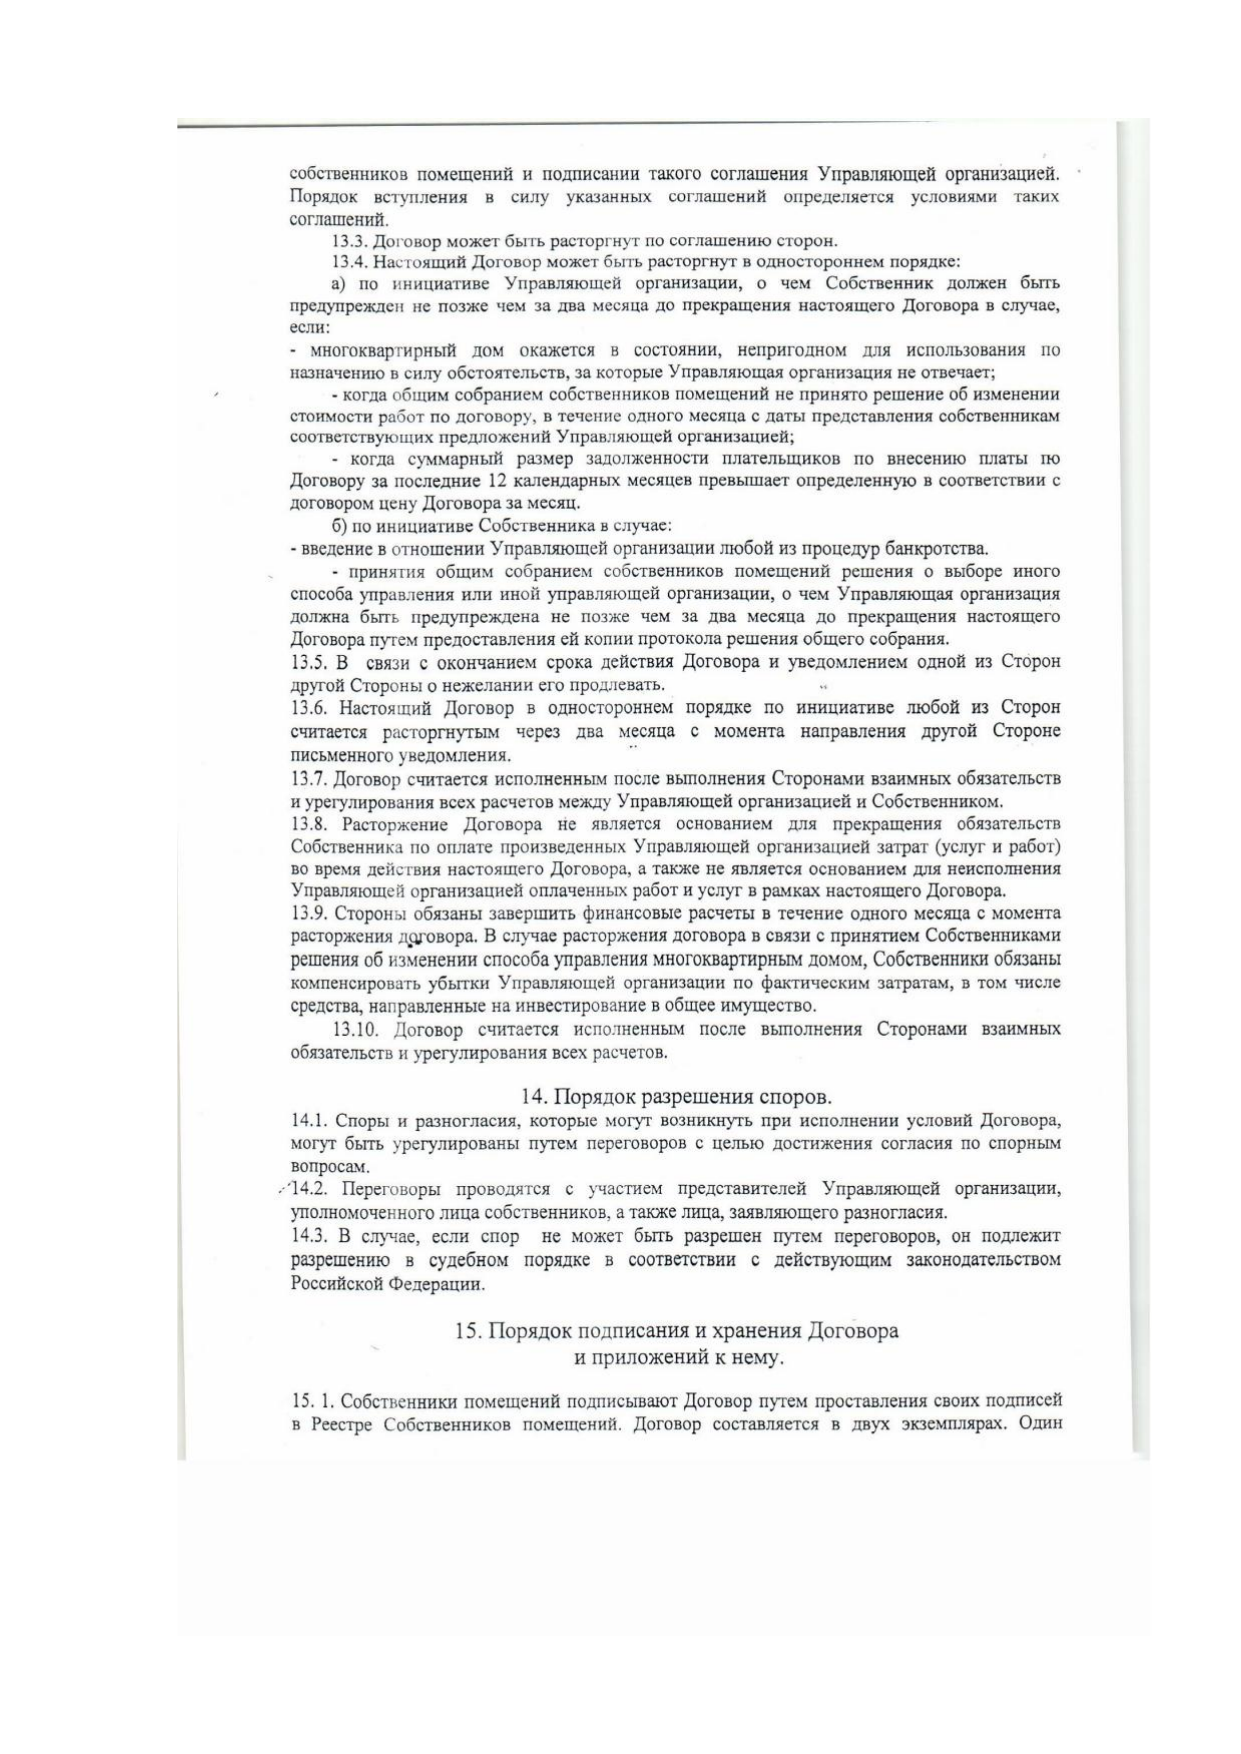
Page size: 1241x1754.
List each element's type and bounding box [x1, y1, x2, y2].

picture [177, 118, 1152, 1636]
